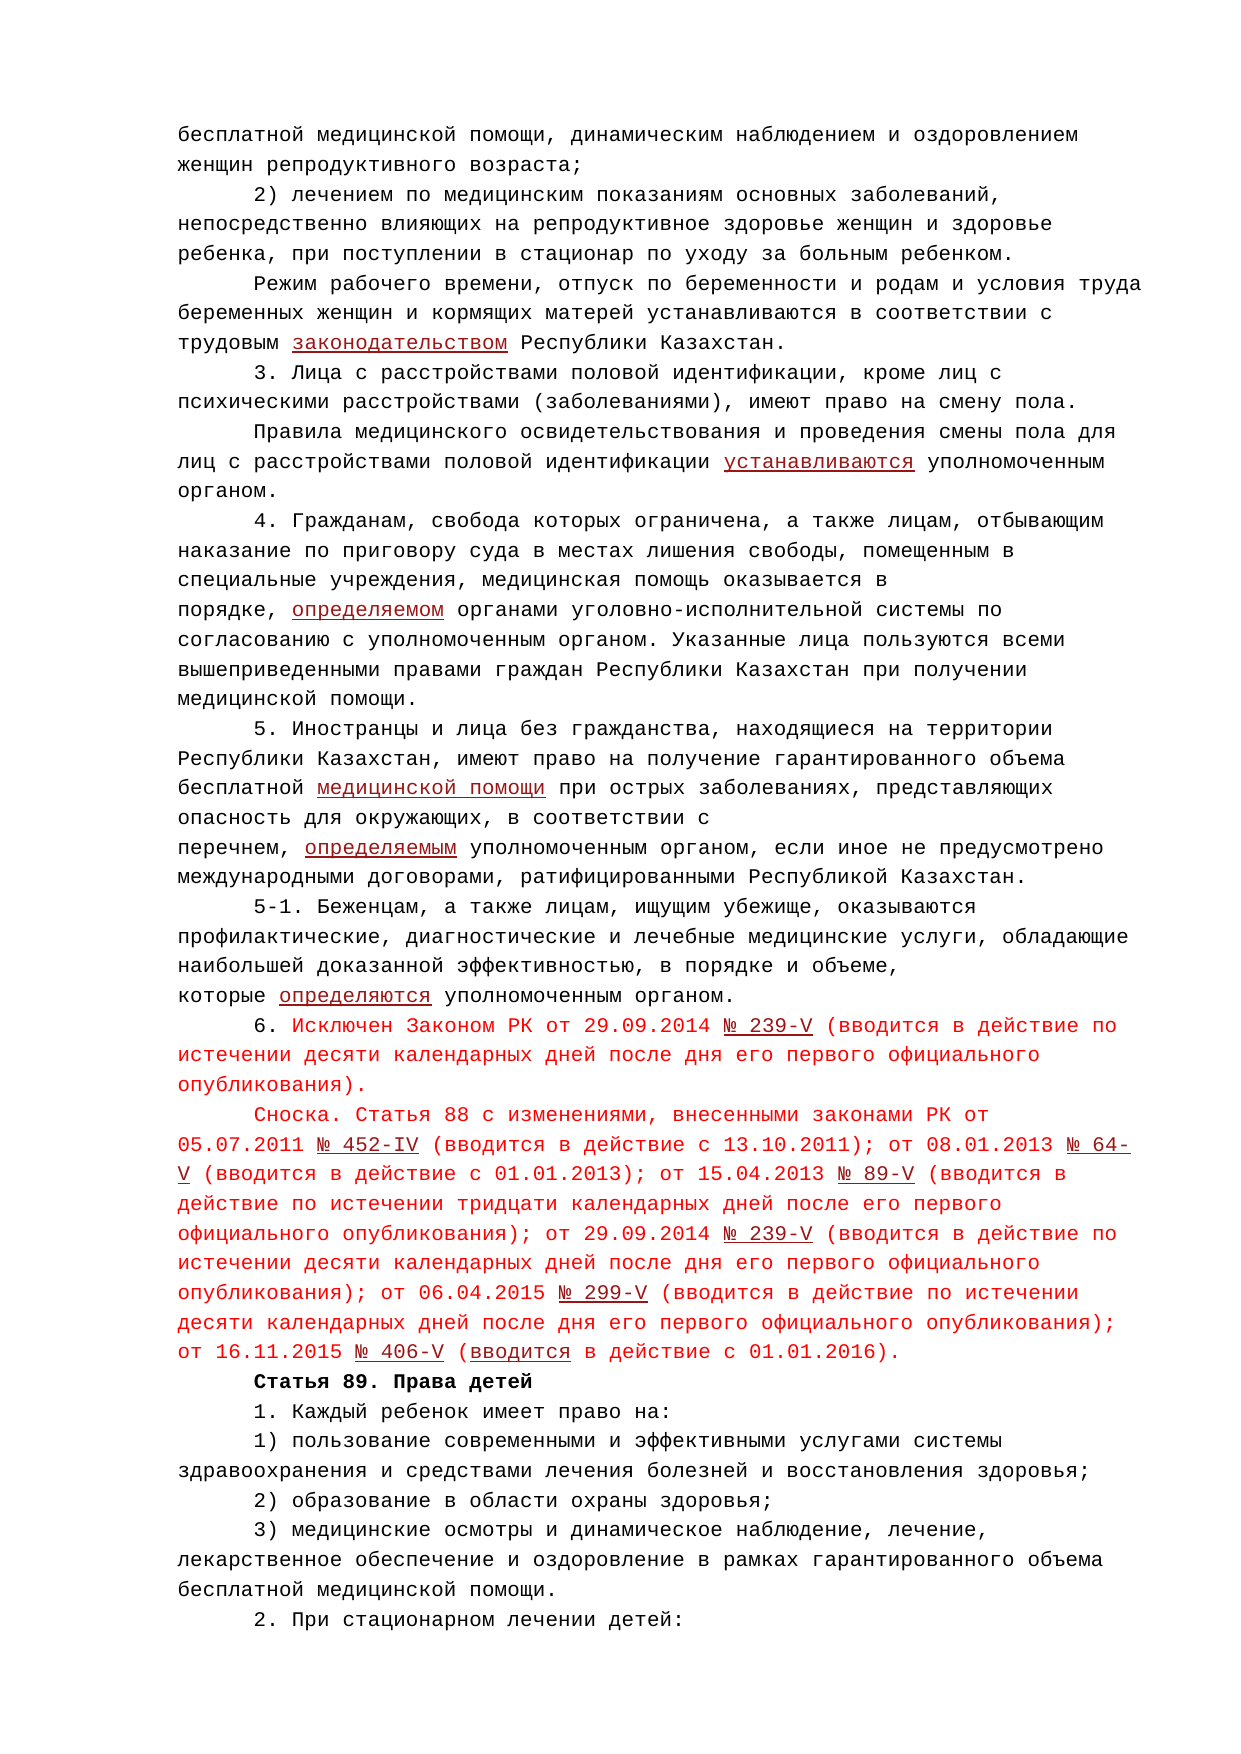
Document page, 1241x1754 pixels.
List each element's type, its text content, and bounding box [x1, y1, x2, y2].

text Статья 89. Права детей [177, 1365, 1152, 1395]
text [177, 118, 1152, 1365]
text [177, 1395, 1152, 1632]
